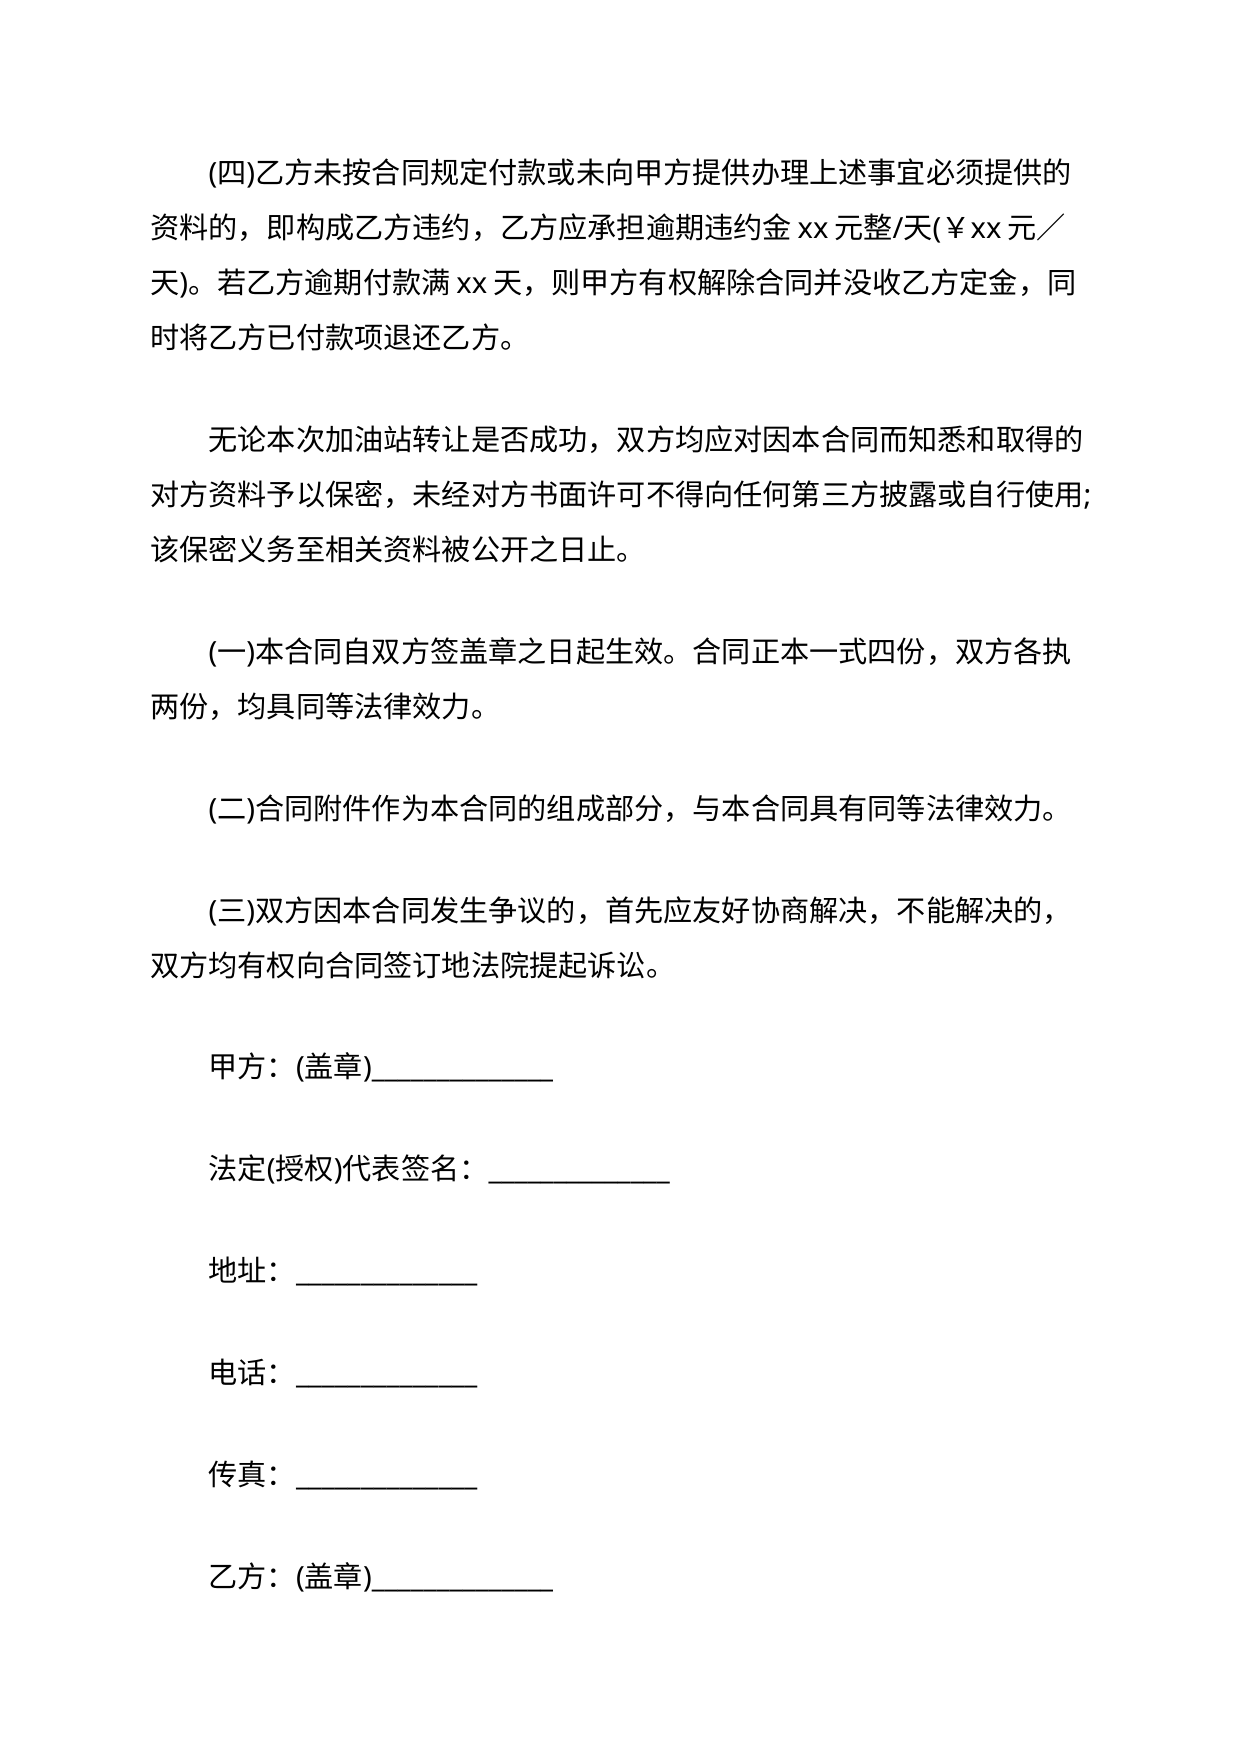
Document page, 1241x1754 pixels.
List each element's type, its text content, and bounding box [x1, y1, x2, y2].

text (二)合同附件作为本合同的组成部分，与本合同具有同等法律效力。 [150, 785, 1090, 828]
text 地址：______________ [150, 1248, 1090, 1290]
text 电话：______________ [150, 1350, 1090, 1392]
text 乙方：(盖章)______________ [150, 1554, 1090, 1596]
text (四)乙方未按合同规定付款或未向甲方提供办理上述事宜必须提供的资料的，即构成乙方违约，乙方应承担逾期违约金xx元整/天(￥xx元∕天)。若乙方逾期付款满xx天，则甲方有权解除合同并没收乙方定金，同时将乙方已付款项退还乙方。 [150, 150, 1090, 357]
text 无论本次加油站转让是否成功，双方均应对因本合同而知悉和取得的对方资料予以保密，未经对方书面许可不得向任何第三方披露或自行使用;该保密义务至相关资料被公开之日止。 [150, 417, 1090, 569]
text (一)本合同自双方签盖章之日起生效。合同正本一式四份，双方各执两份，均具同等法律效力。 [150, 628, 1090, 726]
text 传真：______________ [150, 1452, 1090, 1494]
text 甲方：(盖章)______________ [150, 1044, 1090, 1086]
text (三)双方因本合同发生争议的，首先应友好协商解决，不能解决的，双方均有权向合同签订地法院提起诉讼。 [150, 887, 1090, 984]
text 法定(授权)代表签名：______________ [150, 1146, 1090, 1188]
